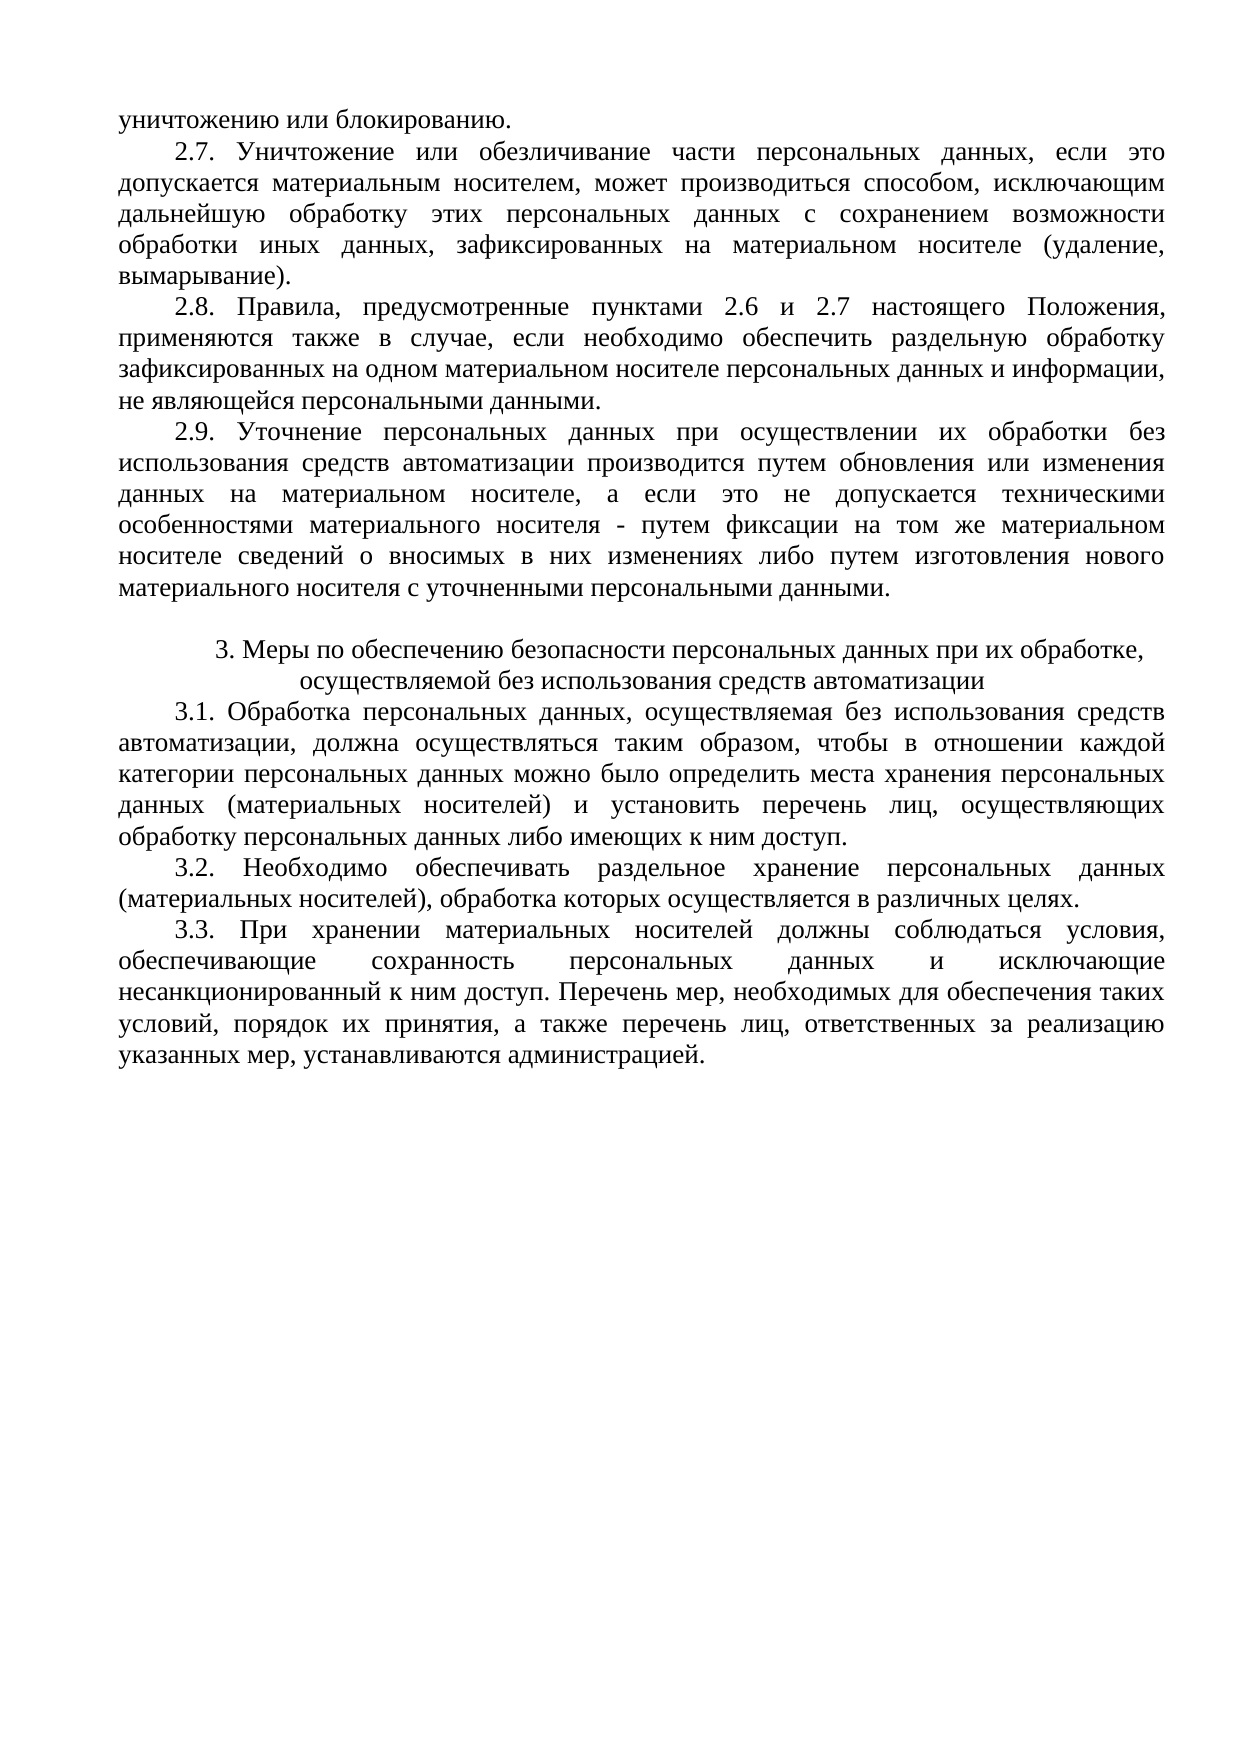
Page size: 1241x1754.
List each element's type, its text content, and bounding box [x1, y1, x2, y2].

text 2.8. Правила, предусмотренные пунктами 2.6 и 2.7 настоящего Положения, применяются также в случае, если необходимо обеспечить раздельную обработку зафиксированных на одном материальном носителе персональных данных и информации, не являющейся персональными данными. [118, 290, 1167, 415]
text 3.1. Обработка персональных данных, осуществляемая без использования средств автоматизации, должна осуществляться таким образом, чтобы в отношении каждой категории персональных данных можно было определить места хранения персональных данных (материальных носителей) и установить перечень лиц, осуществляющих обработку персональных данных либо имеющих к ним доступ. [118, 695, 1167, 851]
text 2.7. Уничтожение или обезличивание части персональных данных, если это допускается материальным носителем, может производиться способом, исключающим дальнейшую обработку этих персональных данных с сохранением возможности обработки иных данных, зафиксированных на материальном носителе (удаление, вымарывание). [118, 134, 1167, 290]
text 3. Меры по обеспечению безопасности персональных данных при их обработке, осуществляемой без использования средств автоматизации [118, 633, 1167, 695]
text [118, 103, 1167, 134]
text 3.2. Необходимо обеспечивать раздельное хранение персональных данных (материальных носителей), обработка которых осуществляется в различных целях. [118, 851, 1167, 913]
text 3.3. При хранении материальных носителей должны соблюдаться условия, обеспечивающие сохранность персональных данных и исключающие несанкционированный к ним доступ. Перечень мер, необходимых для обеспечения таких условий, порядок их принятия, а также перечень лиц, ответственных за реализацию указанных мер, устанавливаются администрацией. [118, 913, 1167, 1069]
text 2.9. Уточнение персональных данных при осуществлении их обработки без использования средств автоматизации производится путем обновления или изменения данных на материальном носителе, а если это не допускается техническими особенностями материального носителя - путем фиксации на том же материальном носителе сведений о вносимых в них изменениях либо путем изготовления нового материального носителя с уточненными персональными данными. [118, 415, 1167, 602]
